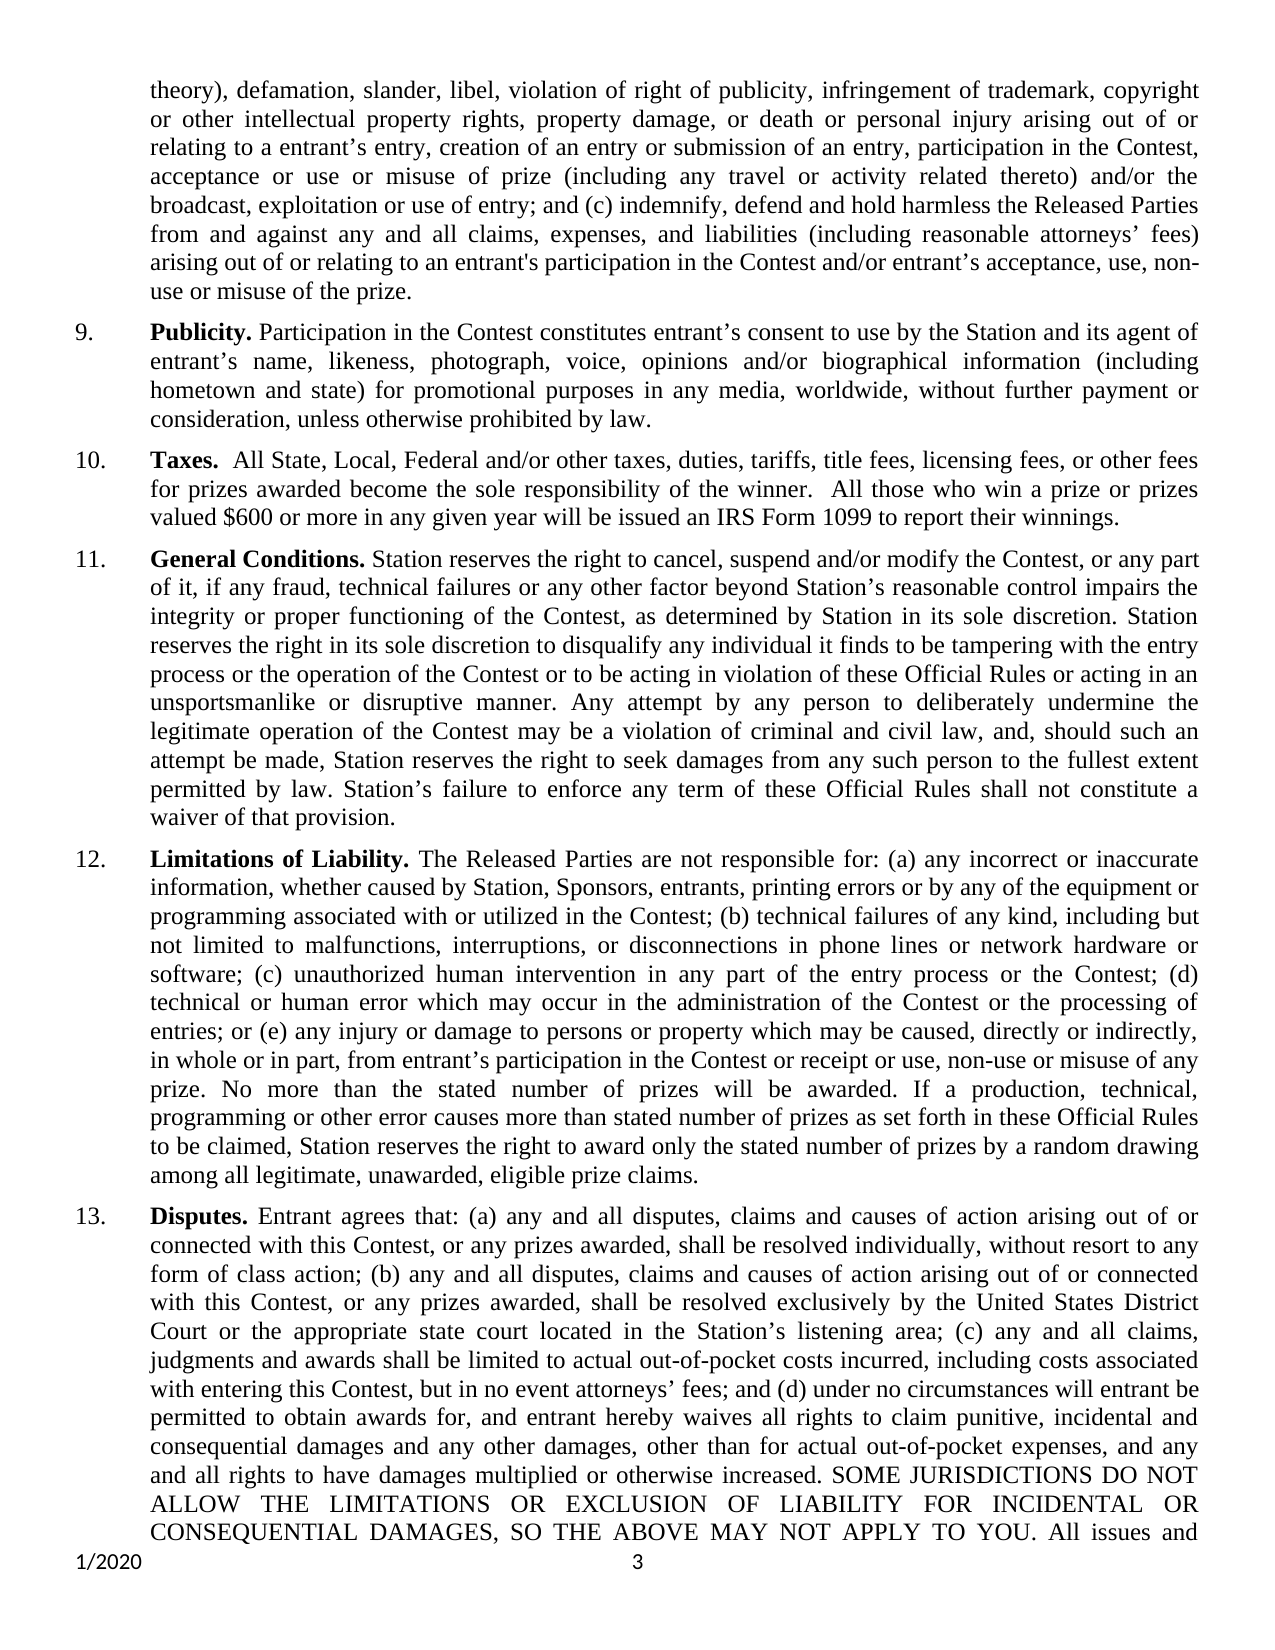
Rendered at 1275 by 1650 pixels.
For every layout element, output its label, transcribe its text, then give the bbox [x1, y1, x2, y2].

list Limitations of Liability. The Released Parties are not responsible for: (a) any incorrect or inaccurate information, whether caused by Station, Sponsors, entrants, printing errors or by any of the equipment or programming associated with or utilized in the Contest; (b) technical failures of any kind, including but not limited to malfunctions, interruptions, or disconnections in phone lines or network hardware or software; (c) unauthorized human intervention in any part of the entry process or the Contest; (d) technical or human error which may occur in the administration of the Contest or the processing of entries; or (e) any injury or damage to persons or property which may be caused, directly or indirectly, in whole or in part, from entrant’s participation in the Contest or receipt or use, non-use or misuse of any prize. No more than the stated number of prizes will be awarded. If a production, technical, programming or other error causes more than stated number of prizes as set forth in these Official Rules to be claimed, Station reserves the right to award only the stated number of prizes by a random drawing among all legitimate, unawarded, eligible prize claims. [75, 844, 1200, 1189]
list Taxes. All State, Local, Federal and/or other taxes, duties, tariffs, title fees, licensing fees, or other fees for prizes awarded become the sole responsibility of the winner. All those who win a prize or prizes valued $600 or more in any given year will be issued an IRS Form 1099 to report their winnings. [75, 445, 1200, 531]
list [75, 1201, 1200, 1546]
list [75, 75, 1200, 305]
list Publicity. Participation in the Contest constitutes entrant’s consent to use by the Station and its agent of entrant’s name, likeness, photograph, voice, opinions and/or biographical information (including hometown and state) for promotional purposes in any media, worldwide, without further payment or consideration, unless otherwise prohibited by law. [75, 317, 1200, 432]
list General Conditions. Station reserves the right to cancel, suspend and/or modify the Contest, or any part of it, if any fraud, technical failures or any other factor beyond Station’s reasonable control impairs the integrity or proper functioning of the Contest, as determined by Station in its sole discretion. Station reserves the right in its sole discretion to disqualify any individual it finds to be tampering with the entry process or the operation of the Contest or to be acting in violation of these Official Rules or acting in an unsportsmanlike or disruptive manner. Any attempt by any person to deliberately undermine the legitimate operation of the Contest may be a violation of criminal and civil law, and, should such an attempt be made, Station reserves the right to seek damages from any such person to the fullest extent permitted by law. Station’s failure to enforce any term of these Official Rules shall not constitute a waiver of that provision. [75, 544, 1200, 831]
